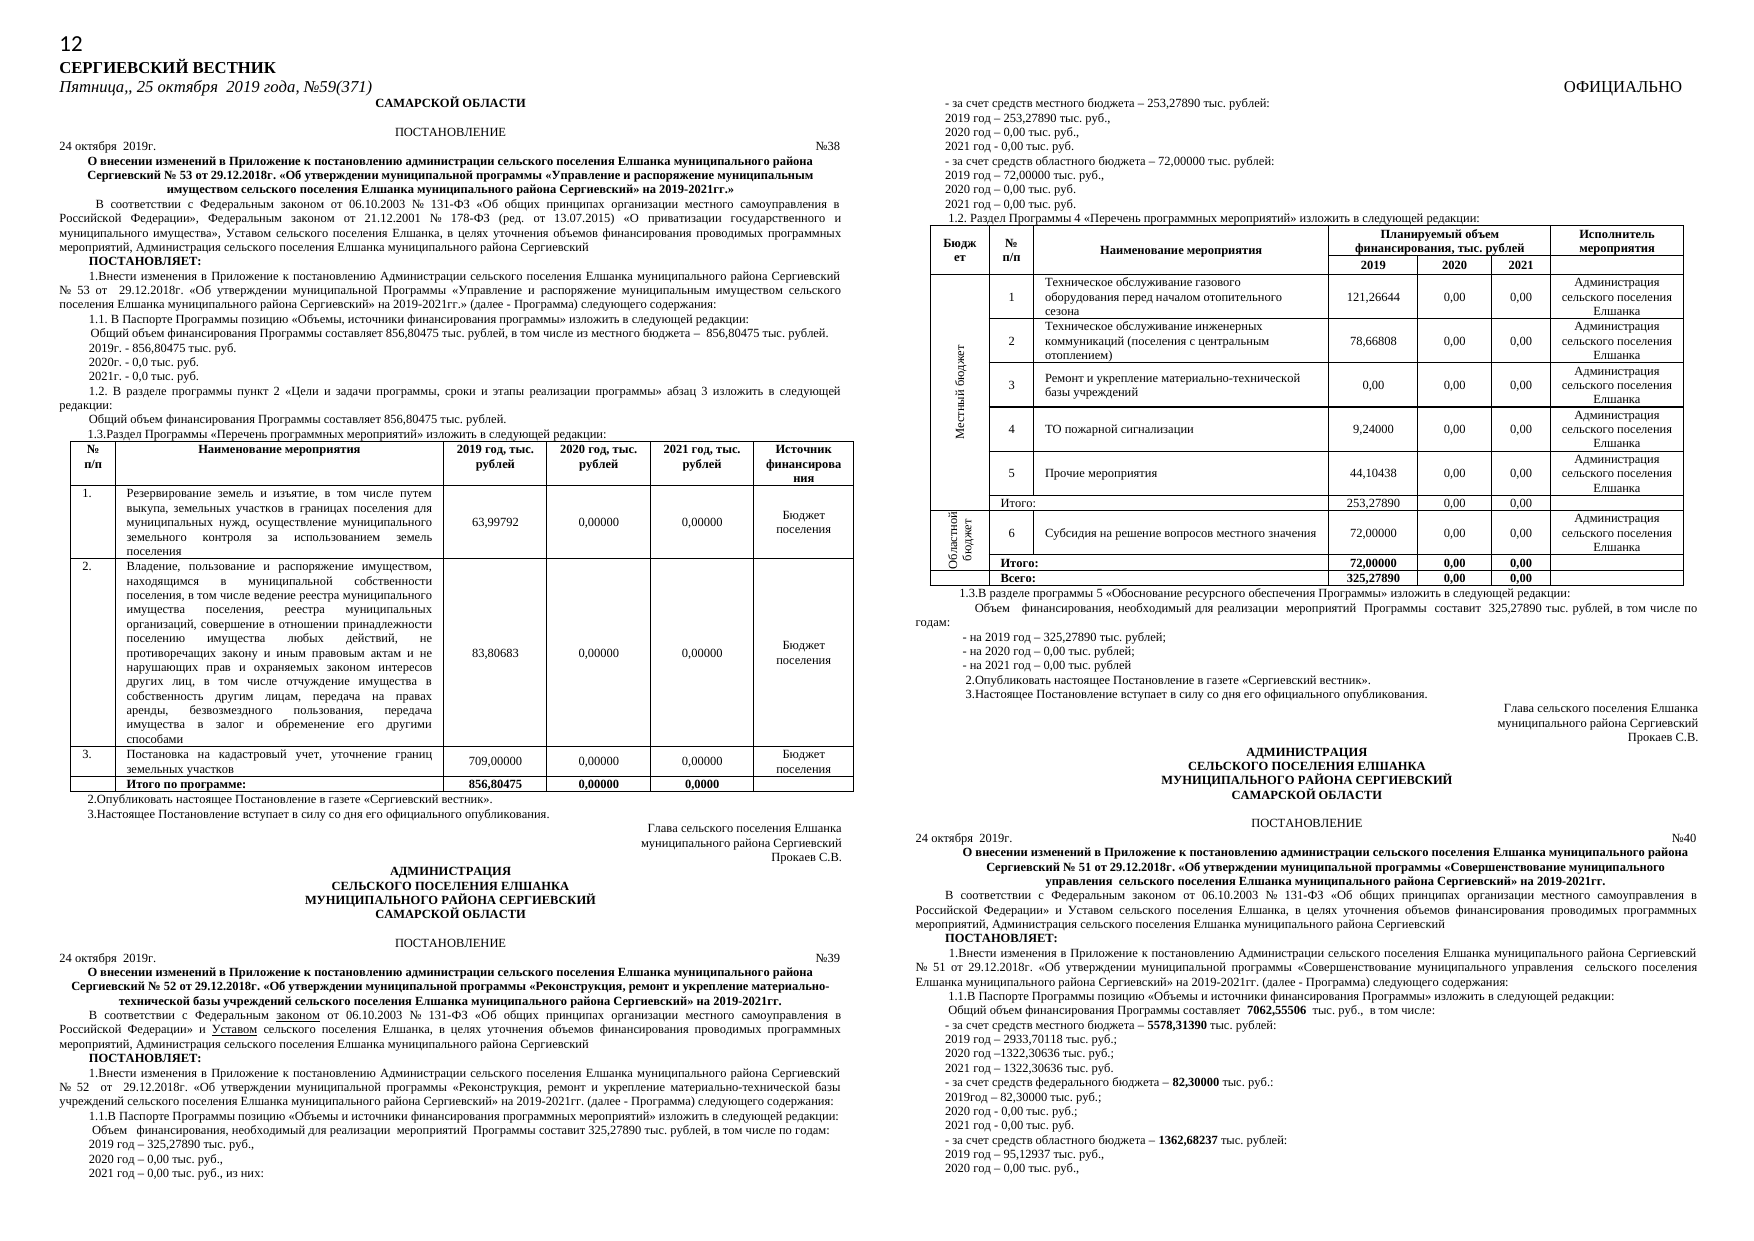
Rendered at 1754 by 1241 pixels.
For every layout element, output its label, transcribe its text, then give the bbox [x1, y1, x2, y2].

text 2020 год – 0,00 тыс. руб., [915, 1161, 1698, 1176]
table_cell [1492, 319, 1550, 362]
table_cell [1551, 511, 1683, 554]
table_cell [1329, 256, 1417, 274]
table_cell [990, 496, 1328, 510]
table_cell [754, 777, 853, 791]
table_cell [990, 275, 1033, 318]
text Глава сельского поселения Елшанка [915, 701, 1698, 716]
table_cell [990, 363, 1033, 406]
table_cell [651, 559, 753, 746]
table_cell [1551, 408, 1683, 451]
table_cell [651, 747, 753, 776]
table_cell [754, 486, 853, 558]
text 2021 год – 0,00 тыс. руб. [915, 197, 1698, 211]
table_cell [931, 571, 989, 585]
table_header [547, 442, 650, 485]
text МУНИЦИПАЛЬНОГО РАЙОНА СЕРГИЕВСКИЙ [915, 773, 1698, 787]
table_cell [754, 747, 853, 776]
text 2020 год - 0,00 тыс. руб.; [915, 1104, 1698, 1118]
text 2020 год – 0,00 тыс. руб. [915, 182, 1698, 197]
text муниципального района Сергиевский [59, 835, 842, 850]
text САМАРСКОЙ ОБЛАСТИ [915, 787, 1698, 802]
text МУНИЦИПАЛЬНОГО РАЙОНА СЕРГИЕВСКИЙ [59, 893, 842, 907]
text 2019 год – 253,27890 тыс. руб., [915, 110, 1698, 125]
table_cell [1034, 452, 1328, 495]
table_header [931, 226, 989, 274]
text 2.Опубликовать настоящее Постановление в газете «Сергиевский вестник». [59, 792, 842, 807]
text муниципального района Сергиевский [915, 716, 1698, 730]
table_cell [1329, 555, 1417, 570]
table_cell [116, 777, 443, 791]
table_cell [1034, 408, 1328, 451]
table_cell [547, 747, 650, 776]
text ПОСТАНОВЛЯЕТ: [59, 254, 842, 268]
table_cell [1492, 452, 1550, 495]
text Общий объем финансирования Программы составляет 7062,55506 тыс. руб., в том числе: [915, 1003, 1698, 1017]
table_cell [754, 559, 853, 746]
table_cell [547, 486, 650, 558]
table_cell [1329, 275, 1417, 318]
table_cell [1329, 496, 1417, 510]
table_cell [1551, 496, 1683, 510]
text В соответствии с Федеральным законом от 06.10.2003 № 131-ФЗ «Об общих принципах организации местного самоуправления в Российской Федерации» и Уставом сельского поселения Елшанка, в целях уточнения объемов финансирования проводимых программных мероприятий, Администрация сельского поселения Елшанка муниципального района Сергиевский [915, 888, 1698, 931]
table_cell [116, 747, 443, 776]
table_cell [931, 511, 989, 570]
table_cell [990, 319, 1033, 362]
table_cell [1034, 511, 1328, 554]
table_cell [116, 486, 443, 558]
text О внесении изменений в Приложение к постановлению администрации сельского поселения Елшанка муниципального района Сергиевский № 52 от 29.12.2018г. «Об утверждении муниципальной программы «Реконструкция, ремонт и укрепление материально-технической базы учреждений сельского поселения Елшанка муниципального района Сергиевский» на 2019-2021гг. [59, 965, 842, 1008]
text АДМИНИСТРАЦИЯ [59, 864, 842, 878]
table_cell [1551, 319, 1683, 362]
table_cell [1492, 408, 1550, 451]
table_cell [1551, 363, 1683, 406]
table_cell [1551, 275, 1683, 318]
text Объем финансирования, необходимый для реализации мероприятий Программы составит 325,27890 тыс. рублей, в том числе по годам: [59, 1123, 842, 1137]
text 1.1. В Паспорте Программы позицию «Объемы, источники финансирования программы» изложить в следующей редакции: [59, 312, 842, 326]
text - на 2019 год – 325,27890 тыс. рублей; [915, 629, 1698, 644]
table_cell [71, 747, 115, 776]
text 2019 год – 95,12937 тыс. руб., [915, 1147, 1698, 1161]
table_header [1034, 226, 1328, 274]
text ПОСТАНОВЛЯЕТ: [59, 1051, 842, 1065]
text Объем финансирования, необходимый для реализации мероприятий Программы составит 325,27890 тыс. рублей, в том числе по годам: [915, 601, 1698, 629]
text Прокаев С.В. [59, 850, 842, 864]
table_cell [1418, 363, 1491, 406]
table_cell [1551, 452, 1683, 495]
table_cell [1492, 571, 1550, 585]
text - за счет средств областного бюджета – 72,00000 тыс. рублей: [915, 153, 1698, 168]
text - за счет средств областного бюджета – 1362,68237 тыс. рублей: [915, 1132, 1698, 1147]
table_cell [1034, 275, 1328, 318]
text 24 октября 2019г. №39 [59, 950, 842, 965]
text 24 октября 2019г. №38 [59, 139, 842, 153]
text В соответствии с Федеральным законом от 06.10.2003 № 131-ФЗ «Об общих принципах организации местного самоуправления в Российской Федерации» и Уставом сельского поселения Елшанка, в целях уточнения объемов финансирования проводимых программных мероприятий, Администрация сельского поселения Елшанка муниципального района Сергиевский [59, 1008, 842, 1051]
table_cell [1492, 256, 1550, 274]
text 3.Настоящее Постановление вступает в силу со дня его официального опубликования. [915, 687, 1698, 701]
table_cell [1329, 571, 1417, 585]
text ПОСТАНОВЛЯЕТ: [915, 931, 1698, 946]
text 3.Настоящее Постановление вступает в силу со дня его официального опубликования. [59, 807, 842, 821]
text 1.Внести изменения в Приложение к постановлению Администрации сельского поселения Елшанка муниципального района Сергиевский № 53 от 29.12.2018г. «Об утверждении муниципальной Программы «Управление и распоряжение муниципальным имуществом сельского поселения Елшанка муниципального района Сергиевский» на 2019-2021гг.» (далее - Программа) следующего содержания: [59, 268, 842, 312]
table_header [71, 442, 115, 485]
text Общий объем финансирования Программы составляет 856,80475 тыс. рублей, в том числе из местного бюджета – 856,80475 тыс. рублей. [59, 326, 842, 340]
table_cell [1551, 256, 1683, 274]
text - за счет средств местного бюджета – 5578,31390 тыс. рублей: [915, 1017, 1698, 1032]
text 2019год – 82,30000 тыс. руб.; [915, 1089, 1698, 1104]
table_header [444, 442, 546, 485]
text САМАРСКОЙ ОБЛАСТИ [59, 96, 842, 110]
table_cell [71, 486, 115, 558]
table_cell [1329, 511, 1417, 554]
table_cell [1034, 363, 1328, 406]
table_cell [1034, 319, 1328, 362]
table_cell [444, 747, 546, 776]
text 2019 год – 325,27890 тыс. руб., [59, 1137, 842, 1152]
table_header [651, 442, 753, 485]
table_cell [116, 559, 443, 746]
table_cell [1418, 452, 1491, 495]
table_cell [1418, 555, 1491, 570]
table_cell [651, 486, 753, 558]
text 2021 год - 0,00 тыс. руб. [915, 139, 1698, 153]
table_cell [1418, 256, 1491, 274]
text 2021 год - 0,00 тыс. руб. [915, 1118, 1698, 1132]
text ПОСТАНОВЛЕНИЕ [59, 936, 842, 950]
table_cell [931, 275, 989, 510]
text 24 октября 2019г. №40 [915, 831, 1698, 845]
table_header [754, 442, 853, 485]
text - на 2021 год – 0,00 тыс. рублей [915, 658, 1698, 672]
text 2021г. - 0,0 тыс. руб. [59, 369, 842, 383]
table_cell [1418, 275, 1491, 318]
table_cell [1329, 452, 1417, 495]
text 1.1.В Паспорте Программы позицию «Объемы и источники финансирования Программы» изложить в следующей редакции: [915, 989, 1698, 1003]
text 2019 год – 72,00000 тыс. руб., [915, 168, 1698, 182]
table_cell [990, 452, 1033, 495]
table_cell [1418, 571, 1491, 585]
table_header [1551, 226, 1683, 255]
text 2021 год – 1322,30636 тыс. руб. [915, 1061, 1698, 1075]
text 2020 год – 0,00 тыс. руб., [59, 1152, 842, 1166]
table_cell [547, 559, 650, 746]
text 2021 год – 0,00 тыс. руб., из них: [59, 1166, 842, 1180]
text СЕЛЬСКОГО ПОСЕЛЕНИЯ ЕЛШАНКА [59, 878, 842, 893]
text САМАРСКОЙ ОБЛАСТИ [59, 907, 842, 922]
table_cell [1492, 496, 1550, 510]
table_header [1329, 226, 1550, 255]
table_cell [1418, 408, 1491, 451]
text АДМИНИСТРАЦИЯ [915, 744, 1698, 759]
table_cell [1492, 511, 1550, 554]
text 1.2. В разделе программы пункт 2 «Цели и задачи программы, сроки и этапы реализации программы» абзац 3 изложить в следующей редакции: [59, 383, 842, 412]
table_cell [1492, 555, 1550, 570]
text 1.3.В разделе программы 5 «Обоснование ресурсного обеспечения Программы» изложить в следующей редакции: [915, 586, 1698, 601]
text СЕЛЬСКОГО ПОСЕЛЕНИЯ ЕЛШАНКА [915, 759, 1698, 773]
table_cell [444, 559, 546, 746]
text - за счет средств федерального бюджета – 82,30000 тыс. руб.: [915, 1075, 1698, 1089]
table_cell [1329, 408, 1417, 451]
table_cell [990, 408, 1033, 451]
text Прокаев С.В. [915, 730, 1698, 744]
text Глава сельского поселения Елшанка [59, 821, 842, 835]
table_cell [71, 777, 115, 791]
text 1.Внести изменения в Приложение к постановлению Администрации сельского поселения Елшанка муниципального района Сергиевский № 51 от 29.12.2018г. «Об утверждении муниципальной программы «Совершенствование муниципального управления сельского поселения Елшанка муниципального района Сергиевский» на 2019-2021гг. (далее - Программа) следующего содержания: [915, 946, 1698, 989]
text 2020г. - 0,0 тыс. руб. [59, 355, 842, 369]
text О внесении изменений в Приложение к постановлению администрации сельского поселения Елшанка муниципального района Сергиевский № 51 от 29.12.2018г. «Об утверждении муниципальной программы «Совершенствование муниципального управления сельского поселения Елшанка муниципального района Сергиевский» на 2019-2021гг. [953, 845, 1698, 888]
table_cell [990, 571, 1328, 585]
text 2020 год – 0,00 тыс. руб., [915, 125, 1698, 139]
text - за счет средств местного бюджета – 253,27890 тыс. рублей: [915, 96, 1698, 110]
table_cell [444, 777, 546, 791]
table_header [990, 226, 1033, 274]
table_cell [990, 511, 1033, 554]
text 1.2. Раздел Программы 4 «Перечень программных мероприятий» изложить в следующей редакции: [915, 211, 1698, 225]
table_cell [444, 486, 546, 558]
text 2019г. - 856,80475 тыс. руб. [59, 340, 842, 355]
text ПОСТАНОВЛЕНИЕ [59, 125, 842, 139]
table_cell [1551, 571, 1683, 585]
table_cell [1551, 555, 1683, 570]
text 2019 год – 2933,70118 тыс. руб.; [915, 1032, 1698, 1046]
text Общий объем финансирования Программы составляет 856,80475 тыс. рублей. [59, 412, 842, 427]
text В соответствии с Федеральным законом от 06.10.2003 № 131-ФЗ «Об общих принципах организации местного самоуправления в Российской Федерации», Федеральным законом от 21.12.2001 № 178-ФЗ (ред. от 13.07.2015) «О приватизации государственного и муниципального имущества», Уставом сельского поселения Елшанка, в целях уточнения объемов финансирования проводимых программных мероприятий, Администрация сельского поселения Елшанка муниципального района Сергиевский [59, 197, 842, 254]
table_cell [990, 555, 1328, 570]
text 2.Опубликовать настоящее Постановление в газете «Сергиевский вестник». [915, 672, 1698, 687]
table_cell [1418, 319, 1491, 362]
text - на 2020 год – 0,00 тыс. рублей; [915, 644, 1698, 658]
text О внесении изменений в Приложение к постановлению администрации сельского поселения Елшанка муниципального района Сергиевский № 53 от 29.12.2018г. «Об утверждении муниципальной программы «Управление и распоряжение муниципальным имуществом сельского поселения Елшанка муниципального района Сергиевский» на 2019-2021гг.» [59, 153, 842, 197]
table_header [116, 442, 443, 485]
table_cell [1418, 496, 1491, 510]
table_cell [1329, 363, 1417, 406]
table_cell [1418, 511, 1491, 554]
text 1.1.В Паспорте Программы позицию «Объемы и источники финансирования программных мероприятий» изложить в следующей редакции: [59, 1108, 842, 1123]
text 1.Внести изменения в Приложение к постановлению Администрации сельского поселения Елшанка муниципального района Сергиевский № 52 от 29.12.2018г. «Об утверждении муниципальной программы «Реконструкция, ремонт и укрепление материально-технической базы учреждений сельского поселения Елшанка муниципального района Сергиевский» на 2019-2021гг. (далее - Программа) следующего содержания: [59, 1065, 842, 1108]
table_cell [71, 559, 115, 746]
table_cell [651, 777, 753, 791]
text 1.3.Раздел Программы «Перечень программных мероприятий» изложить в следующей редакции: [59, 427, 842, 441]
text ПОСТАНОВЛЕНИЕ [915, 816, 1698, 831]
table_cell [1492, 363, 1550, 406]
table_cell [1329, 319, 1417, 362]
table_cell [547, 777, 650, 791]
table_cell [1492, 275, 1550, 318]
text 2020 год –1322,30636 тыс. руб.; [915, 1046, 1698, 1061]
